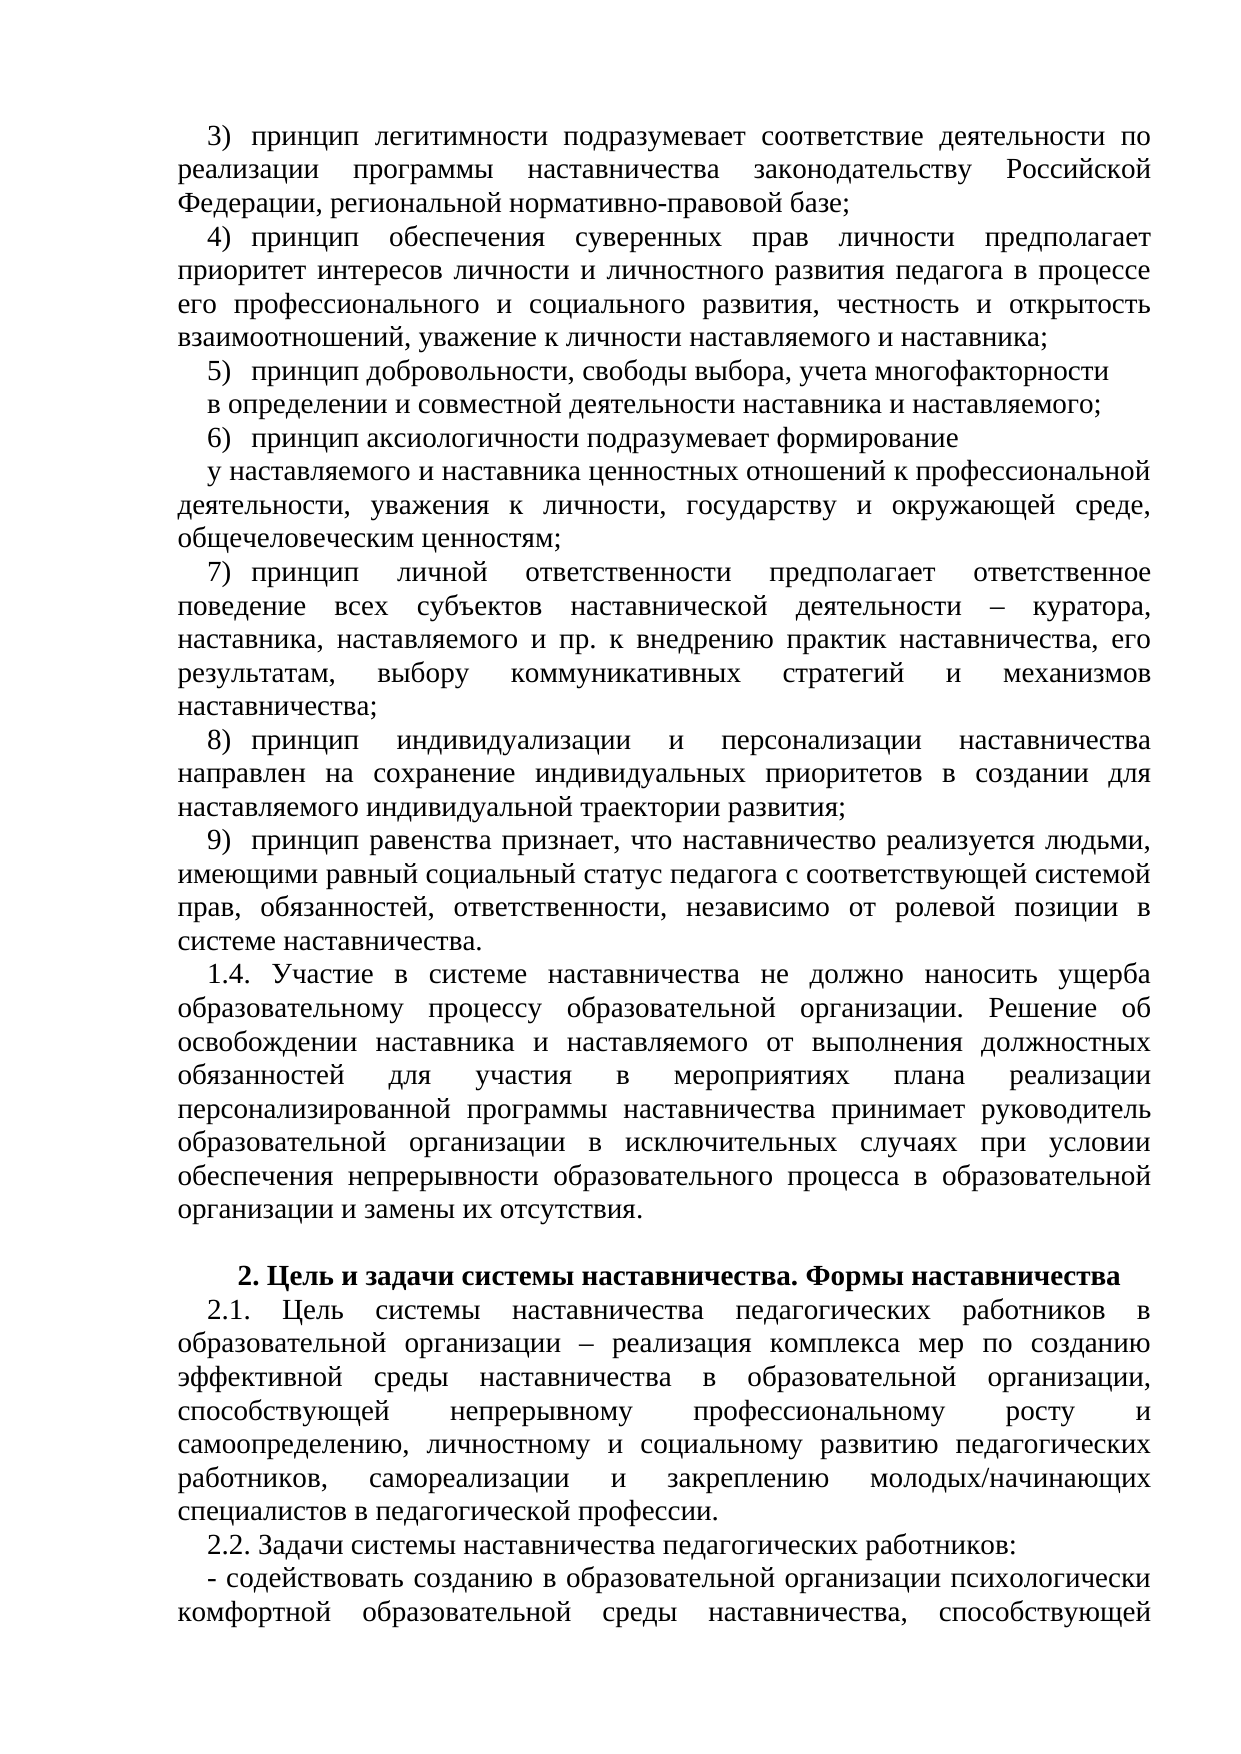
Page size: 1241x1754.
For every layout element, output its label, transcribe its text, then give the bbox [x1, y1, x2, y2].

text 7) принцип личной ответственности предполагает ответственное поведение всех субъектов наставнической деятельности – куратора, наставника, наставляемого и пр. к внедрению практик наставничества, его результатам, выбору коммуникативных стратегий и механизмов наставничества; [177, 554, 1152, 722]
text 8) принцип индивидуализации и персонализации наставничества направлен на сохранение индивидуальных приоритетов в создании для наставляемого индивидуальной траектории развития; [177, 722, 1152, 822]
text 3) принцип легитимности подразумевает соответствие деятельности по реализации программы наставничества законодательству Российской Федерации, региональной нормативно-правовой базе; [177, 118, 1152, 219]
text у наставляемого и наставника ценностных отношений к профессиональной деятельности, уважения к личности, государству и окружающей среде, общечеловеческим ценностям; [177, 453, 1152, 554]
text 9) принцип равенства признает, что наставничество реализуется людьми, имеющими равный социальный статус педагога с соответствующей системой прав, обязанностей, ответственности, независимо от ролевой позиции в системе наставничества. [177, 822, 1152, 957]
text 4) принцип обеспечения суверенных прав личности предполагает приоритет интересов личности и личностного развития педагога в процессе его профессионального и социального развития, честность и открытость взаимоотношений, уважение к личности наставляемого и наставника; [177, 219, 1152, 353]
text 6) принцип аксиологичности подразумевает формирование [177, 420, 1152, 453]
text 5) принцип добровольности, свободы выбора, учета многофакторности [177, 353, 1152, 386]
text 2. Цель и задачи системы наставничества. Формы наставничества [177, 1258, 1152, 1292]
text 1.4. Участие в системе наставничества не должно наносить ущерба образовательному процессу образовательной организации. Решение об освобождении наставника и наставляемого от выполнения должностных обязанностей для участия в мероприятиях плана реализации персонализированной программы наставничества принимает руководитель образовательной организации в исключительных случаях при условии обеспечения непрерывности образовательного процесса в образовательной организации и замены их отсутствия. [177, 957, 1152, 1225]
text в определении и совместной деятельности наставника и наставляемого; [177, 386, 1152, 420]
text 2.1. Цель системы наставничества педагогических работников в образовательной организации – реализация комплекса мер по созданию эффективной среды наставничества в образовательной организации, способствующей непрерывному профессиональному росту и самоопределению, личностному и социальному развитию педагогических работников, самореализации и закреплению молодых/начинающих специалистов в педагогической профессии. [177, 1292, 1152, 1527]
text 2.2. Задачи системы наставничества педагогических работников: [177, 1527, 1152, 1560]
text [177, 1560, 1152, 1627]
